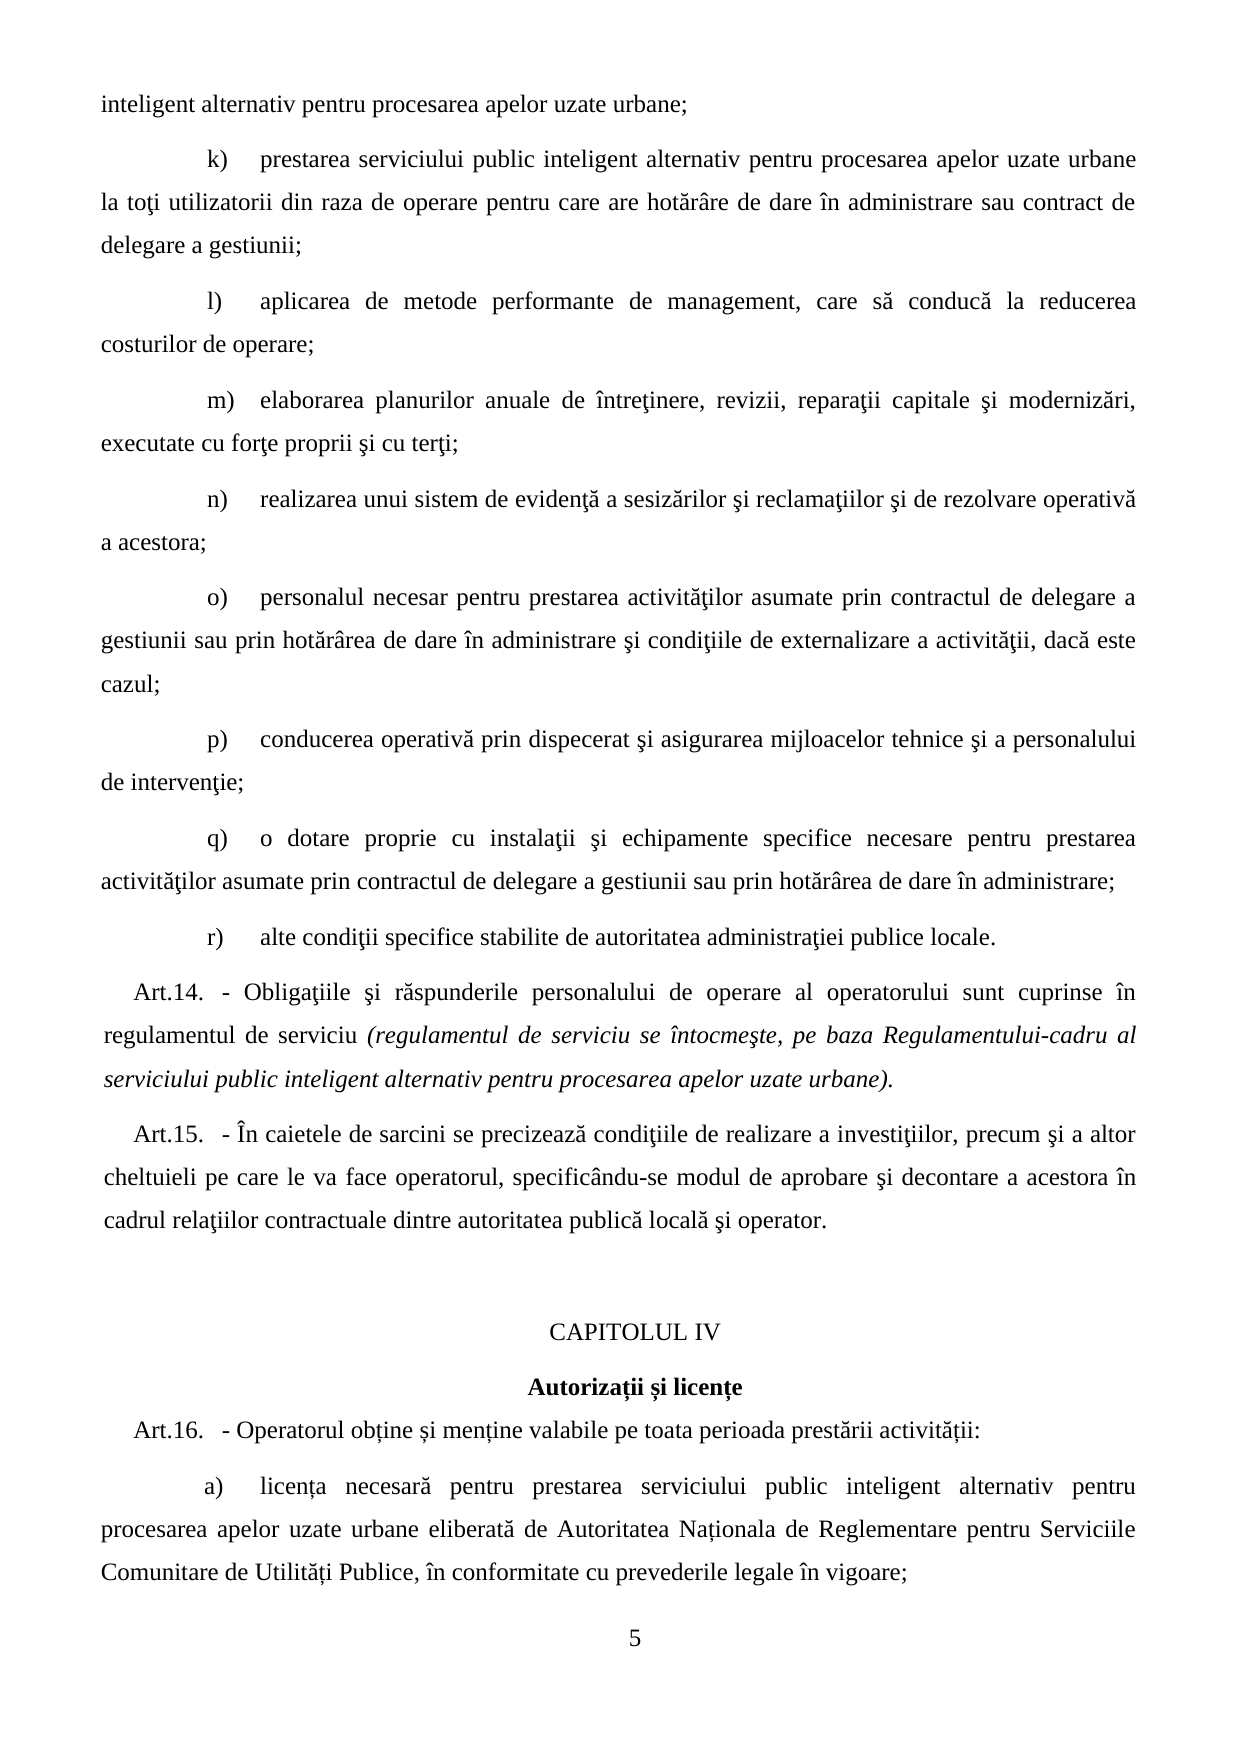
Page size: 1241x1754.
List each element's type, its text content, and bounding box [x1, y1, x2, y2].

list - Obligaţiile şi răspunderile personalului de operare al operatorului sunt cuprinse în regulamentul de serviciu (regulamentul de serviciu se întocmeşte, pe baza Regulamentului-cadru al serviciului public inteligent alternativ pentru procesarea apelor uzate urbane). [103, 977, 1137, 1092]
list licența necesară pentru prestarea serviciului public inteligent alternativ pentru procesarea apelor uzate urbane eliberată de Autoritatea Naționala de Reglementare pentru Serviciile Comunitare de Utilități Publice, în conformitate cu prevederile legale în vigoare; [101, 1471, 1137, 1586]
text Autorizații și licențe [103, 1372, 1166, 1401]
list - În caietele de sarcini se precizează condiţiile de realizare a investiţiilor, precum şi a altor cheltuieli pe care le va face operatorul, specificându-se modul de aprobare şi decontare a acestora în cadrul relaţiilor contractuale dintre autoritatea publică locală şi operator. [103, 1119, 1137, 1234]
list o dotare proprie cu instalaţii şi echipamente specifice necesare pentru prestarea activităţilor asumate prin contractul de delegare a gestiunii sau prin hotărârea de dare în administrare; [101, 823, 1137, 895]
list prestarea serviciului public inteligent alternativ pentru procesarea apelor uzate urbane la toţi utilizatorii din raza de operare pentru care are hotărâre de dare în administrare sau contract de delegare a gestiunii; [101, 144, 1137, 259]
list CAPITOLUL IV [103, 1317, 1166, 1346]
list conducerea operativă prin dispecerat şi asigurarea mijloacelor tehnice şi a personalului de intervenţie; [101, 724, 1137, 796]
list personalul necesar pentru prestarea activităţilor asumate prin contractul de delegare a gestiunii sau prin hotărârea de dare în administrare şi condiţiile de externalizare a activităţii, dacă este cazul; [101, 582, 1137, 697]
list elaborarea planurilor anuale de întreţinere, revizii, reparaţii capitale şi modernizări, executate cu forţe proprii şi cu terţi; [101, 385, 1137, 457]
list alte condiţii specifice stabilite de autoritatea administraţiei publice locale. [101, 922, 1166, 951]
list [101, 89, 1137, 117]
list realizarea unui sistem de evidenţă a sesizărilor şi reclamaţiilor şi de rezolvare operativă a acestora; [101, 484, 1137, 556]
list - Operatorul obține și menține valabile pe toata perioada prestării activității: [103, 1416, 1137, 1444]
list aplicarea de metode performante de management, care să conducă la reducerea costurilor de operare; [101, 286, 1137, 358]
